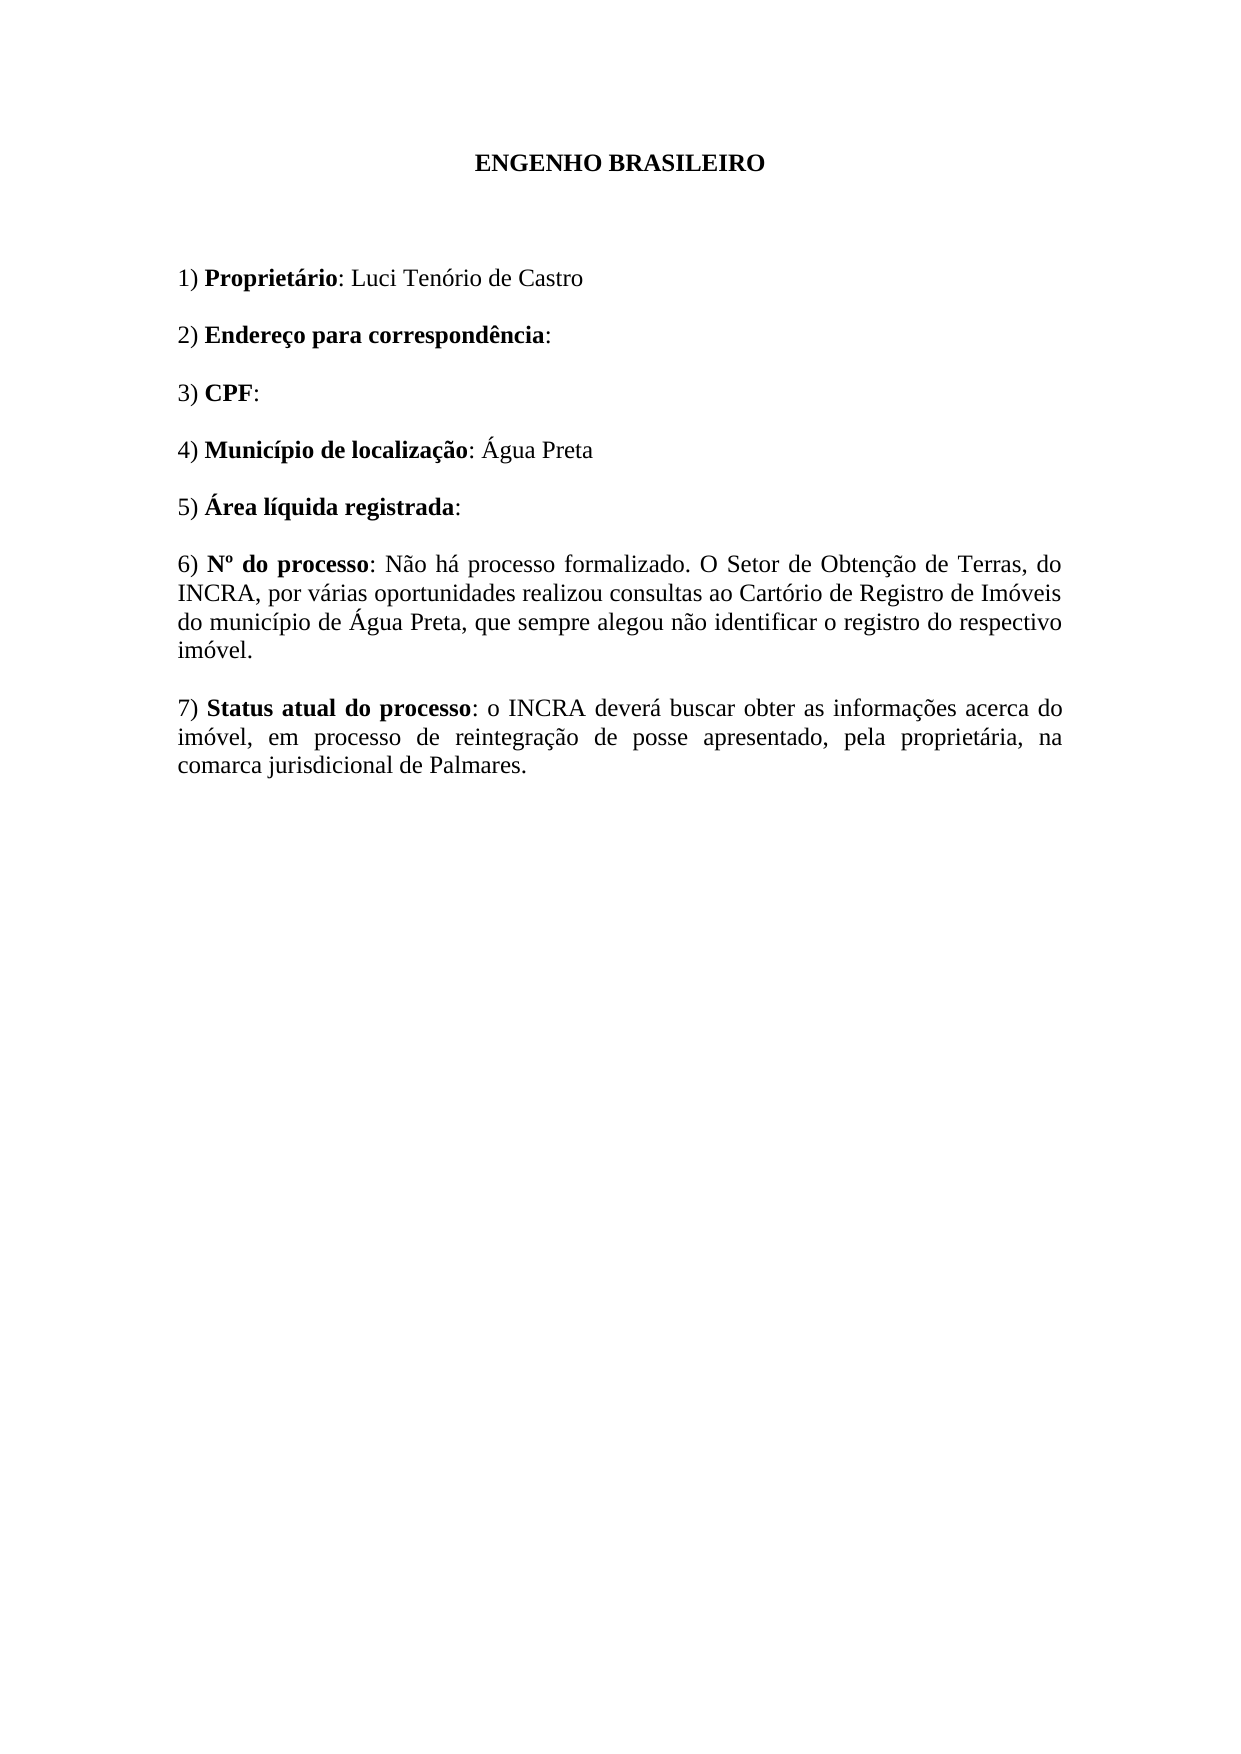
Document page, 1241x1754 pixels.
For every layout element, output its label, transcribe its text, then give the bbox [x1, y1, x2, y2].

text 3) CPF: [177, 378, 1063, 406]
text 6) Nº do processo: Não há processo formalizado. O Setor de Obtenção de Terras, do INCRA, por várias oportunidades realizou consultas ao Cartório de Registro de Imóveis do município de Água Preta, que sempre alegou não identificar o registro do respectivo imóvel. [177, 549, 1063, 664]
text 5) Área líquida registrada: [177, 492, 1063, 521]
text ENGENHO BRASILEIRO [177, 148, 1063, 176]
text 4) Município de localização: Água Preta [177, 435, 1063, 464]
text 2) Endereço para correspondência: [177, 320, 1063, 349]
text 7) Status atual do processo: o INCRA deverá buscar obter as informações acerca do imóvel, em processo de reintegração de posse apresentado, pela proprietária, na comarca jurisdicional de Palmares. [177, 693, 1063, 779]
text 1) Proprietário: Luci Tenório de Castro [177, 263, 1063, 291]
